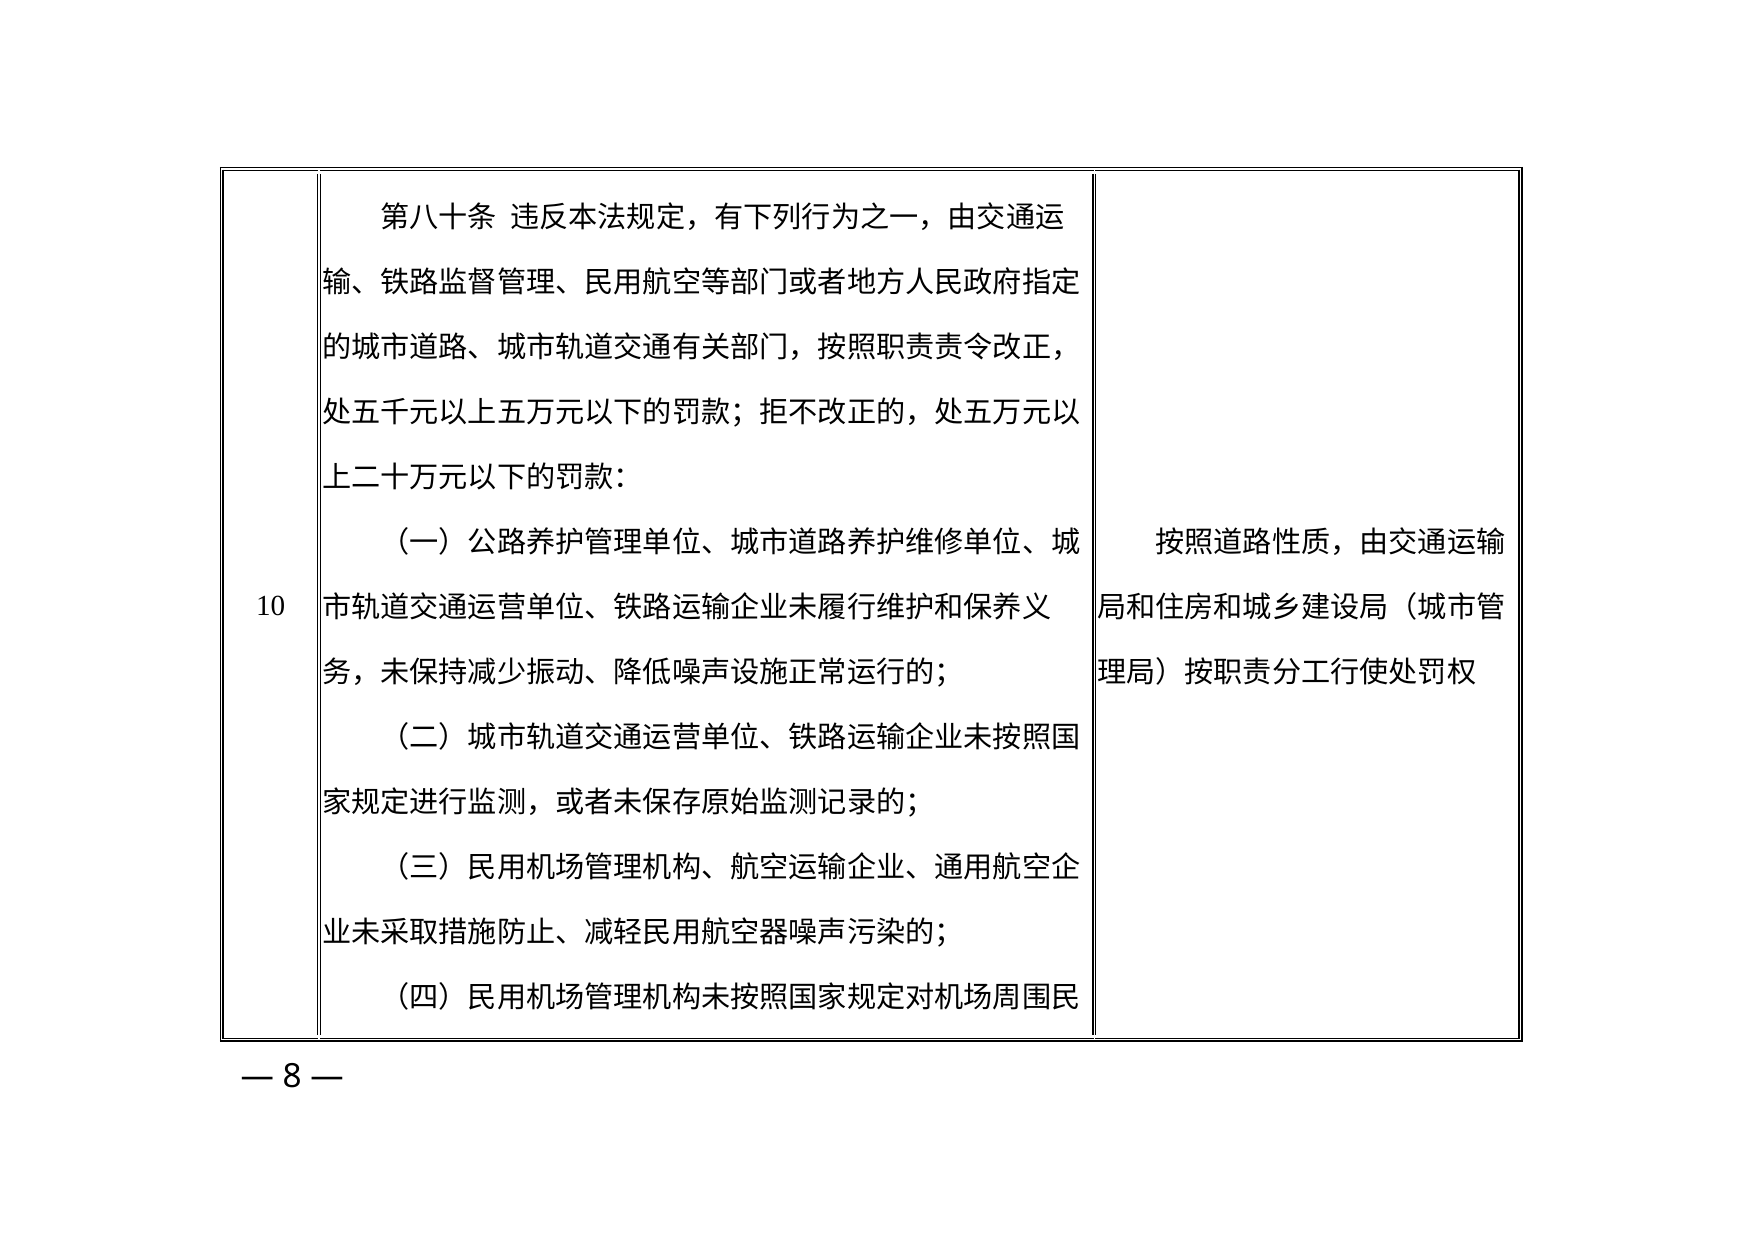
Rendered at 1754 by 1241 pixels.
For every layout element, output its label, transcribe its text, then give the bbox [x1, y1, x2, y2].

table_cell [1094, 168, 1520, 1038]
table_cell 10 [222, 168, 319, 1038]
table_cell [319, 171, 1094, 1038]
